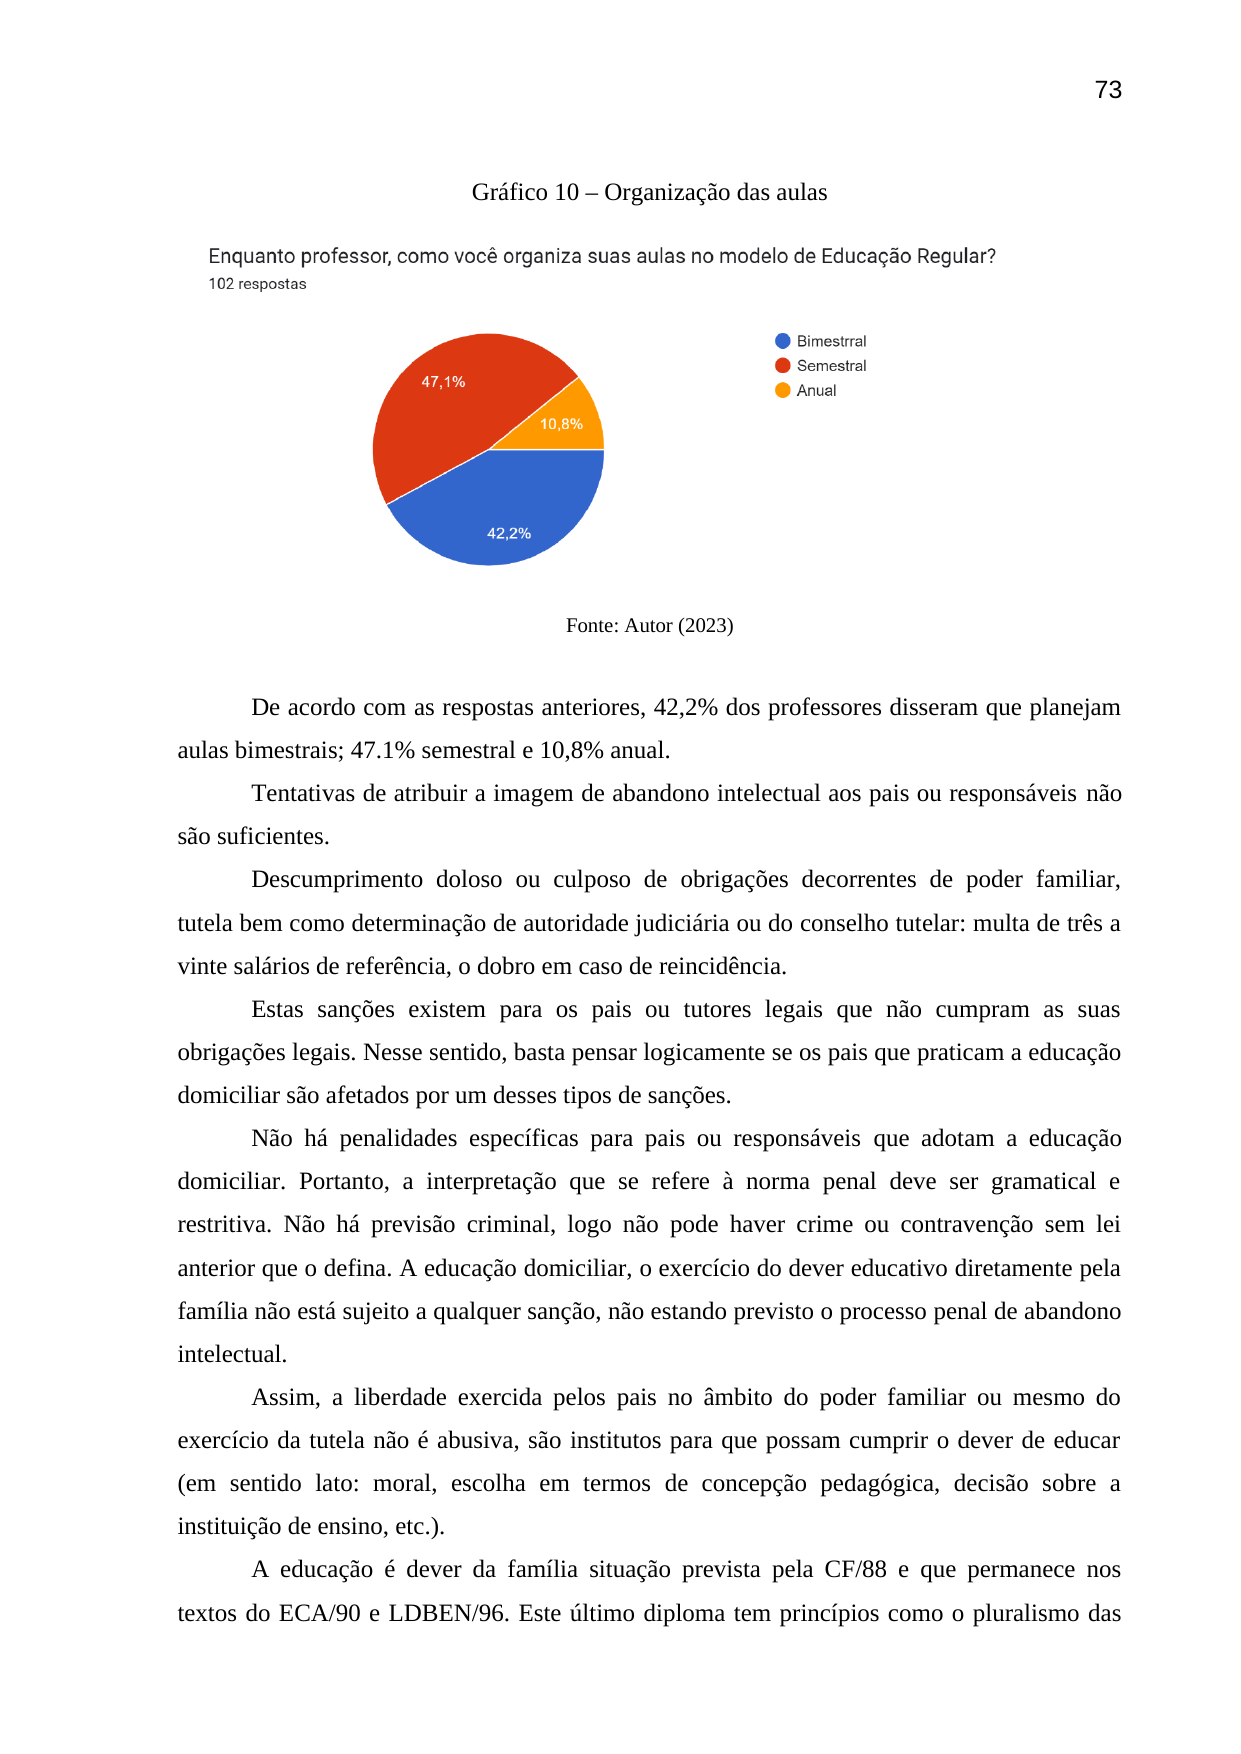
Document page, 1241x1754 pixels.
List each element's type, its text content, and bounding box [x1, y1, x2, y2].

text Não há penalidades específicas para pais ou responsáveis ​​que adotam a educação domiciliar. Portanto, a interpretação que se refere à norma penal deve ser gramatical e restritiva. Não há previsão criminal, logo não pode haver crime ou contravenção sem lei anterior que o defina. A educação domiciliar, o exercício do dever educativo diretamente pela família não está sujeito a qualquer sanção, não estando previsto o processo penal de abandono intelectual. [177, 1123, 1122, 1368]
text Fonte: Autor (2023) [177, 613, 1122, 637]
text Estas sanções existem para os pais ou tutores legais que não cumpram as suas obrigações legais. Nesse sentido, basta pensar logicamente se os pais que praticam a educação domiciliar são afetados por um desses tipos de sanções. [177, 994, 1122, 1109]
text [177, 1554, 1122, 1626]
text Tentativas de atribuir a imagem de abandono intelectual aos pais ou responsáveis ​​não são suficientes. [177, 778, 1122, 850]
text Assim, a liberdade exercida pelos pais no âmbito do poder familiar ou mesmo do exercício da tutela não é abusiva, são institutos para que possam cumprir o dever de educar (em sentido lato: moral, escolha em termos de concepção pedagógica, decisão sobre a instituição de ensino, etc.). [177, 1382, 1122, 1540]
text De acordo com as respostas anteriores, 42,2% dos professores disseram que planejam aulas bimestrais; 47.1% semestral e 10,8% anual. [177, 692, 1122, 764]
picture [177, 237, 1122, 582]
text Descumprimento doloso ou culposo de obrigações decorrentes de poder familiar, tutela bem como determinação de autoridade judiciária ou do conselho tutelar: multa de três a vinte salários de referência, o dobro em caso de reincidência. [177, 864, 1122, 979]
text Gráfico 10 – Organização das aulas [177, 177, 1122, 206]
